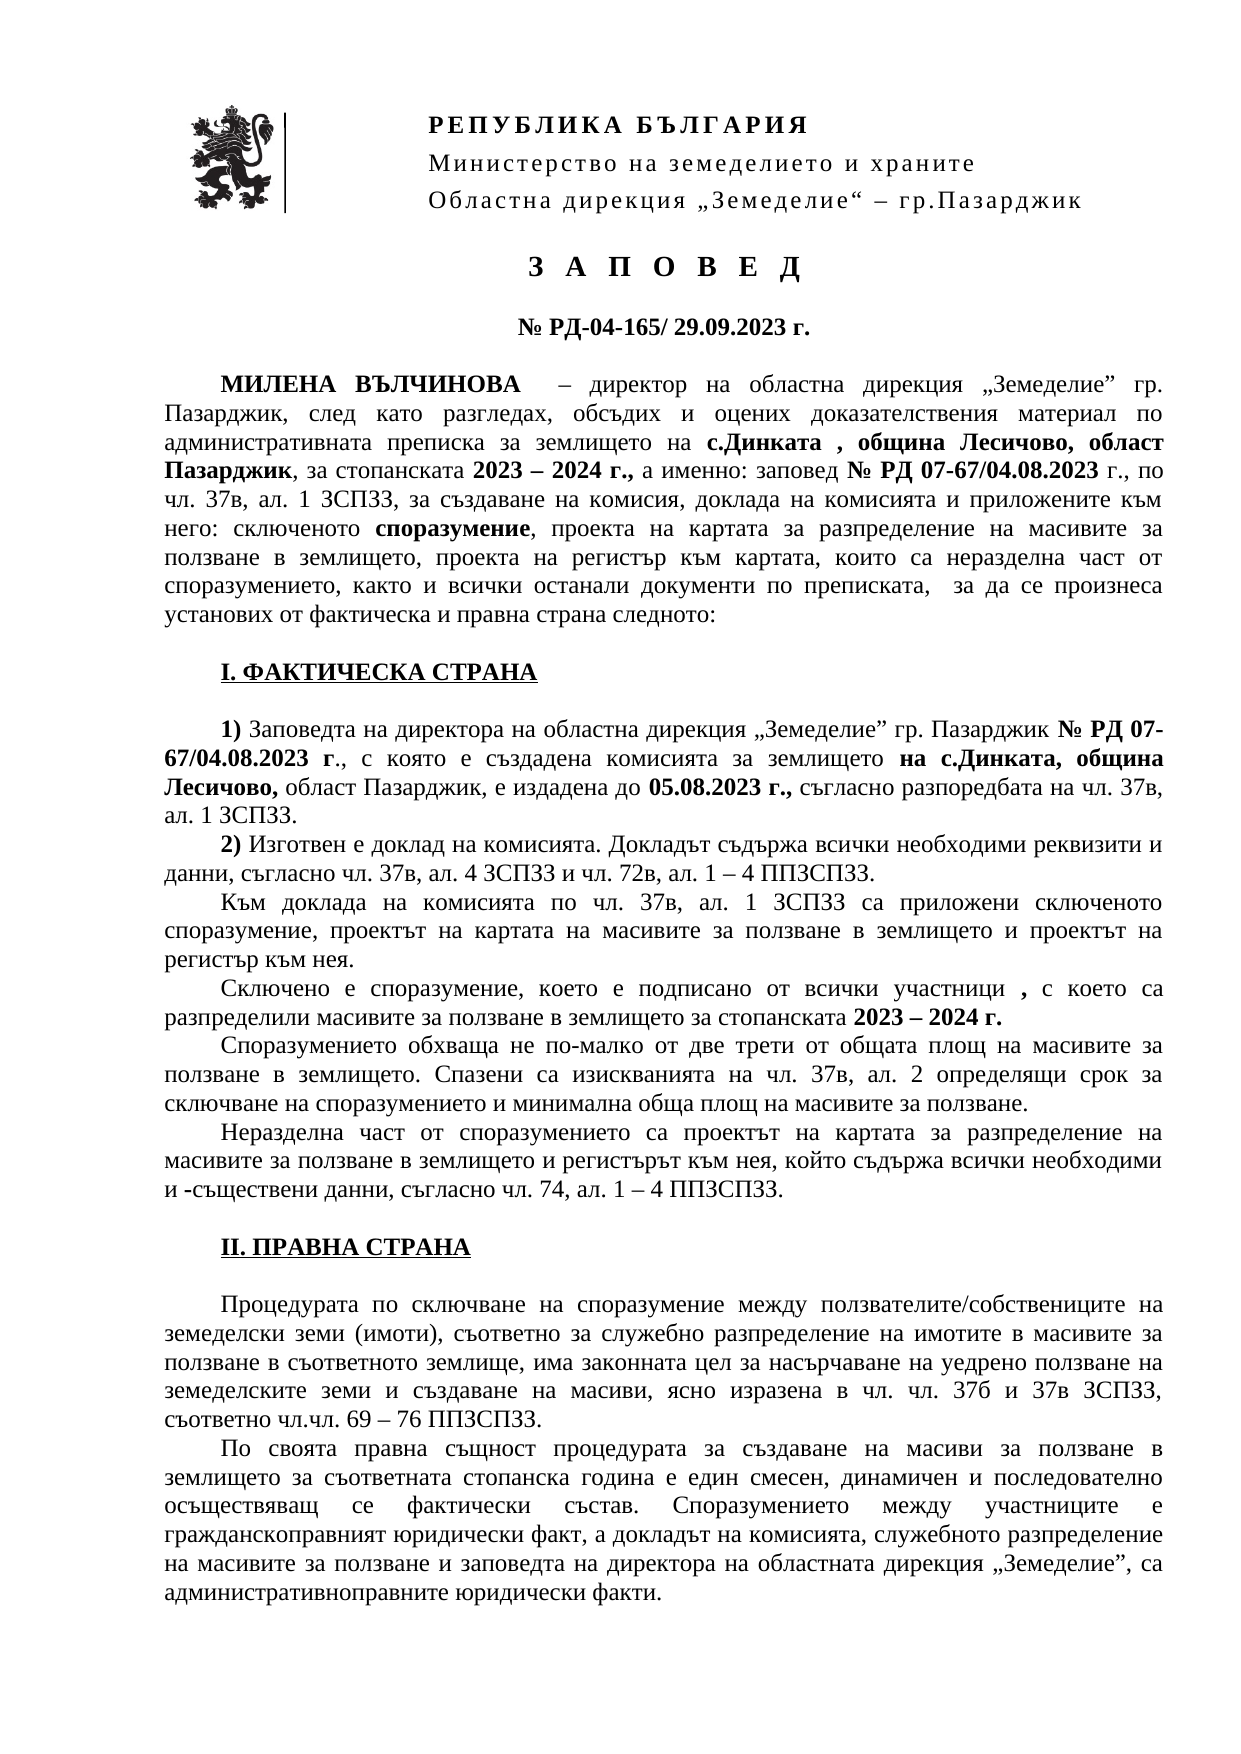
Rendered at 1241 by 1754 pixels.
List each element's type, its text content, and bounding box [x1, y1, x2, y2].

text МИЛЕНА ВЪЛЧИНОВА – директор на областна дирекция „Земеделие” гр. Пазарджик, след като разгледах, обсъдих и оцених доказателствения материал по административната преписка за землището на с.Динката , община Лесичово, област Пазарджик, за стопанската 2023 – 2024 г., а именно: заповед № РД 07-67/04.08.2023 г., по чл. 37в, ал. 1 ЗСПЗЗ, за създаване на комисия, доклада на комисията и приложените към него: сключеното споразумение, проекта на картата за разпределение на масивите за ползване в землището, проекта на регистър към картата, които са неразделна част от споразумението, както и всички останали документи по преписката, за да се произнеса установих от фактическа и правна страна следното: [164, 369, 1164, 628]
text 2) Изготвен е доклад на комисията. Докладът съдържа всички необходими реквизити и данни, съгласно чл. 37в, ал. 4 ЗСПЗЗ и чл. 72в, ал. 1 – 4 ППЗСПЗЗ. [164, 829, 1164, 887]
text ІІ. ПРАВНА СТРАНА [164, 1232, 1164, 1261]
text Към доклада на комисията по чл. 37в, ал. 1 ЗСПЗЗ са приложени сключеното споразумение, проектът на картата на масивите за ползване в землището и проектът на регистър към нея. [164, 887, 1164, 973]
text РЕПУБЛИКА БЪЛГАРИЯ [294, 103, 1164, 141]
text І. ФАКТИЧЕСКА СТРАНА [164, 657, 1164, 686]
text Министерство на земеделието и храните [294, 141, 1164, 178]
text Споразумението обхваща не по-малко от две трети от общата площ на масивите за ползване в землището. Спазени са изискванията на чл. 37в, ал. 2 определящи срок за сключване на споразумението и минимална обща площ на масивите за ползване. [164, 1031, 1164, 1117]
text Неразделна част от споразумението са проектът на картата за разпределение на масивите за ползване в землището и регистърът към нея, който съдържа всички необходими и -съществени данни, съгласно чл. 74, ал. 1 – 4 ППЗСПЗЗ. [164, 1117, 1164, 1203]
text З А П О В Е Д [164, 249, 1164, 283]
text Областна дирекция „Земеделие“ – гр.Пазарджик [294, 178, 1164, 216]
text По своята правна същност процедурата за създаване на масиви за ползване в землището за съответната стопанска година е един смесен, динамичен и последователно осъществяващ се фактически състав. Споразумението между участниците е гражданскоправният юридически факт, а докладът на комисията, служебното разпределение на масивите за ползване и заповедта на директора на областната дирекция „Земеделие”, са административноправните юридически факти. [164, 1433, 1164, 1606]
text № РД-04-165/ 29.09.2023 г. [164, 312, 1164, 341]
text 1) Заповедта на директора на областна дирекция „Земеделие” гр. Пазарджик № РД 07-67/04.08.2023 г., с която е създадена комисията за землището на с.Динката, община Лесичово, област Пазарджик, е издадена до 05.08.2023 г., съгласно разпоредбата на чл. 37в, ал. 1 ЗСПЗЗ. [164, 714, 1164, 829]
text Процедурата по сключване на споразумение между ползвателите/собствениците на земеделски земи (имоти), съответно за служебно разпределение на имотите в масивите за ползване в съответното землище, има законната цел за насърчаване на уедрено ползване на земеделските земи и създаване на масиви, ясно изразена в чл. чл. 37б и 37в ЗСПЗЗ, съответно чл.чл. 69 – 76 ППЗСПЗЗ. [164, 1289, 1164, 1433]
picture [180, 89, 280, 226]
text Сключено е споразумение, което е подписано от всички участници , с което са разпределили масивите за ползване в землището за стопанската 2023 – 2024 г. [164, 973, 1164, 1031]
